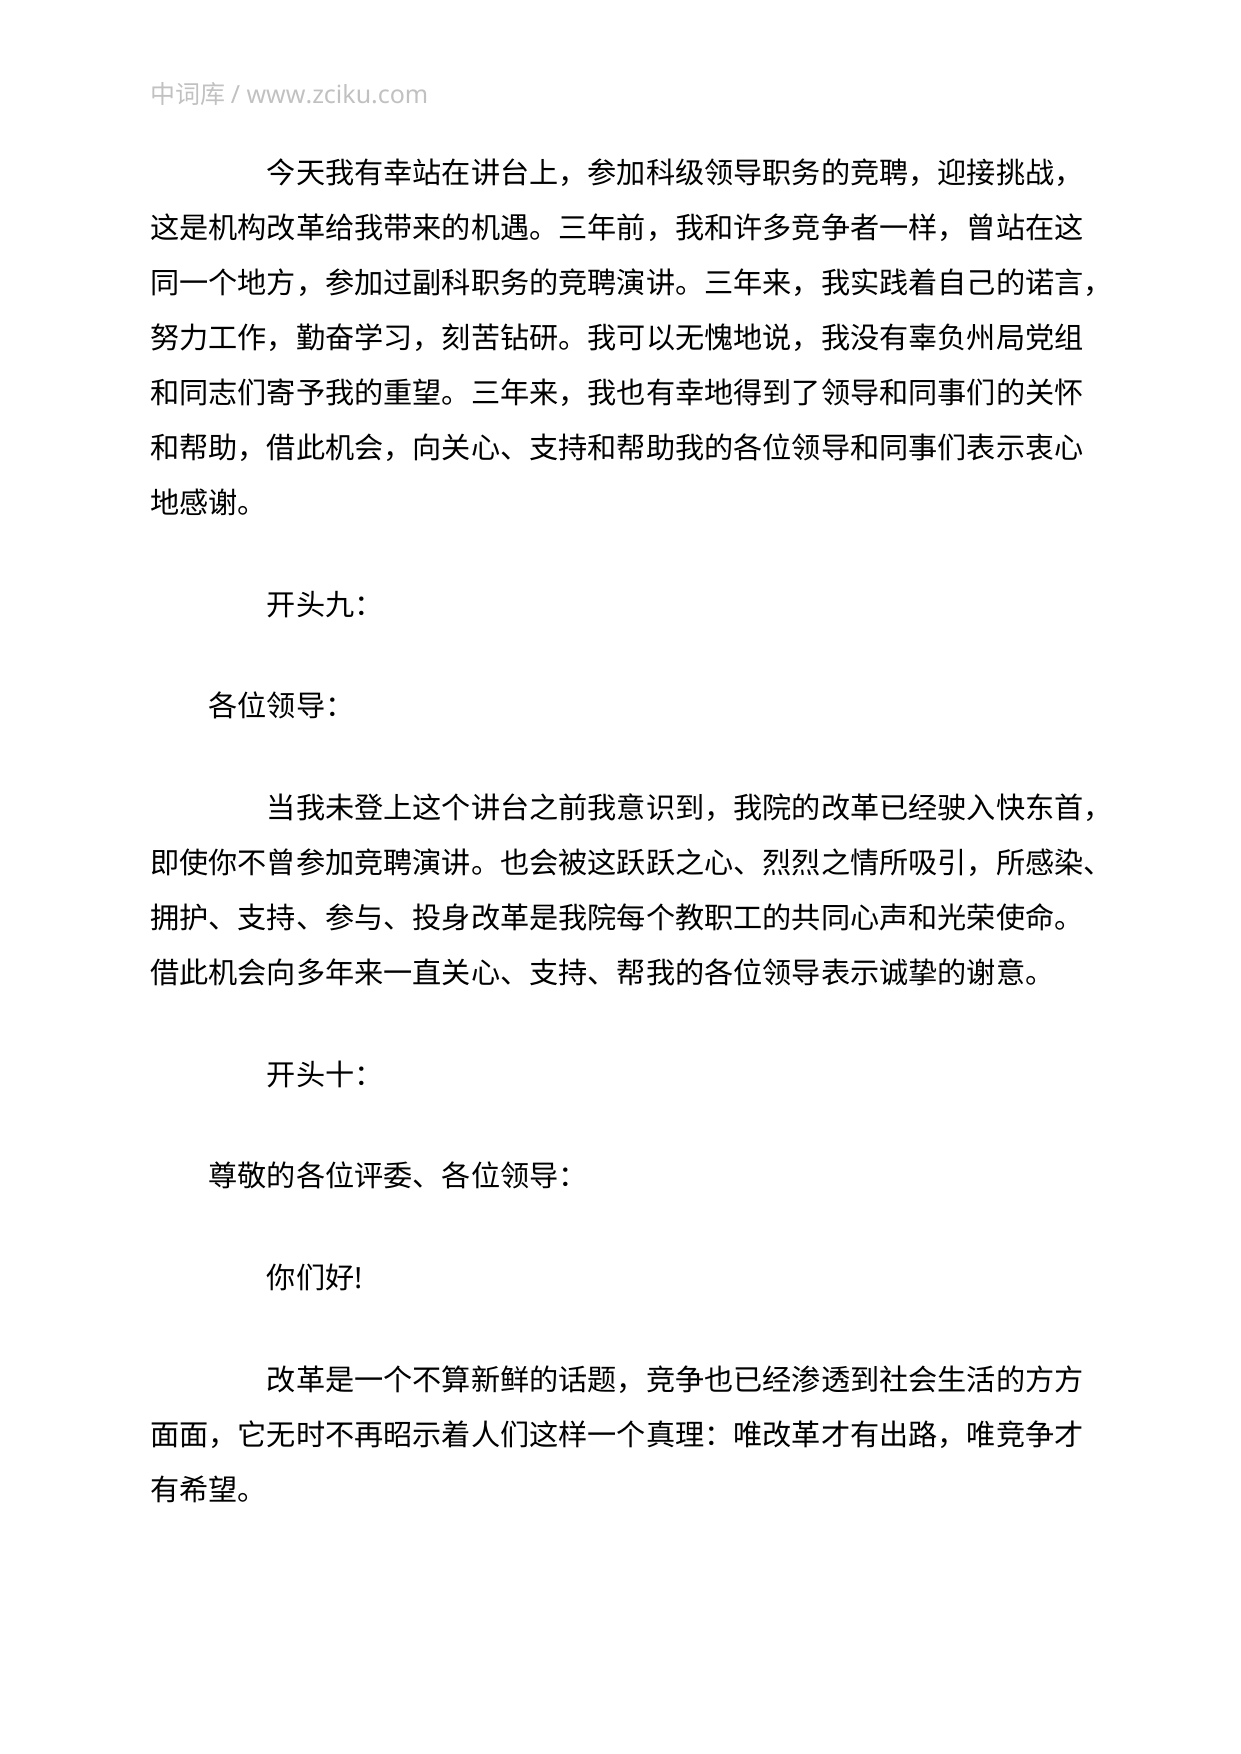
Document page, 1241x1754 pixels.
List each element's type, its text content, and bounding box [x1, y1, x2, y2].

text 你们好! [150, 1255, 1090, 1297]
text 当我未登上这个讲台之前我意识到，我院的改革已经驶入快东首，即使你不曾参加竞聘演讲。也会被这跃跃之心、烈烈之情所吸引，所感染、拥护、支持、参与、投身改革是我院每个教职工的共同心声和光荣使命。借此机会向多年来一直关心、支持、帮我的各位领导表示诚挚的谢意。 [150, 785, 1090, 992]
text 尊敬的各位评委、各位领导： [150, 1153, 1090, 1195]
text 开头十： [150, 1051, 1090, 1093]
text 各位领导： [150, 683, 1090, 725]
text 今天我有幸站在讲台上，参加科级领导职务的竞聘，迎接挑战，这是机构改革给我带来的机遇。三年前，我和许多竞争者一样，曾站在这同一个地方，参加过副科职务的竞聘演讲。三年来，我实践着自己的诺言，努力工作，勤奋学习，刻苦钻研。我可以无愧地说，我没有辜负州局党组和同志们寄予我的重望。三年来，我也有幸地得到了领导和同事们的关怀和帮助，借此机会，向关心、支持和帮助我的各位领导和同事们表示衷心地感谢。 [150, 150, 1090, 522]
text 改革是一个不算新鲜的话题，竞争也已经渗透到社会生活的方方面面，它无时不再昭示着人们这样一个真理：唯改革才有出路，唯竞争才有希望。 [150, 1357, 1090, 1509]
text 开头九： [150, 581, 1090, 623]
